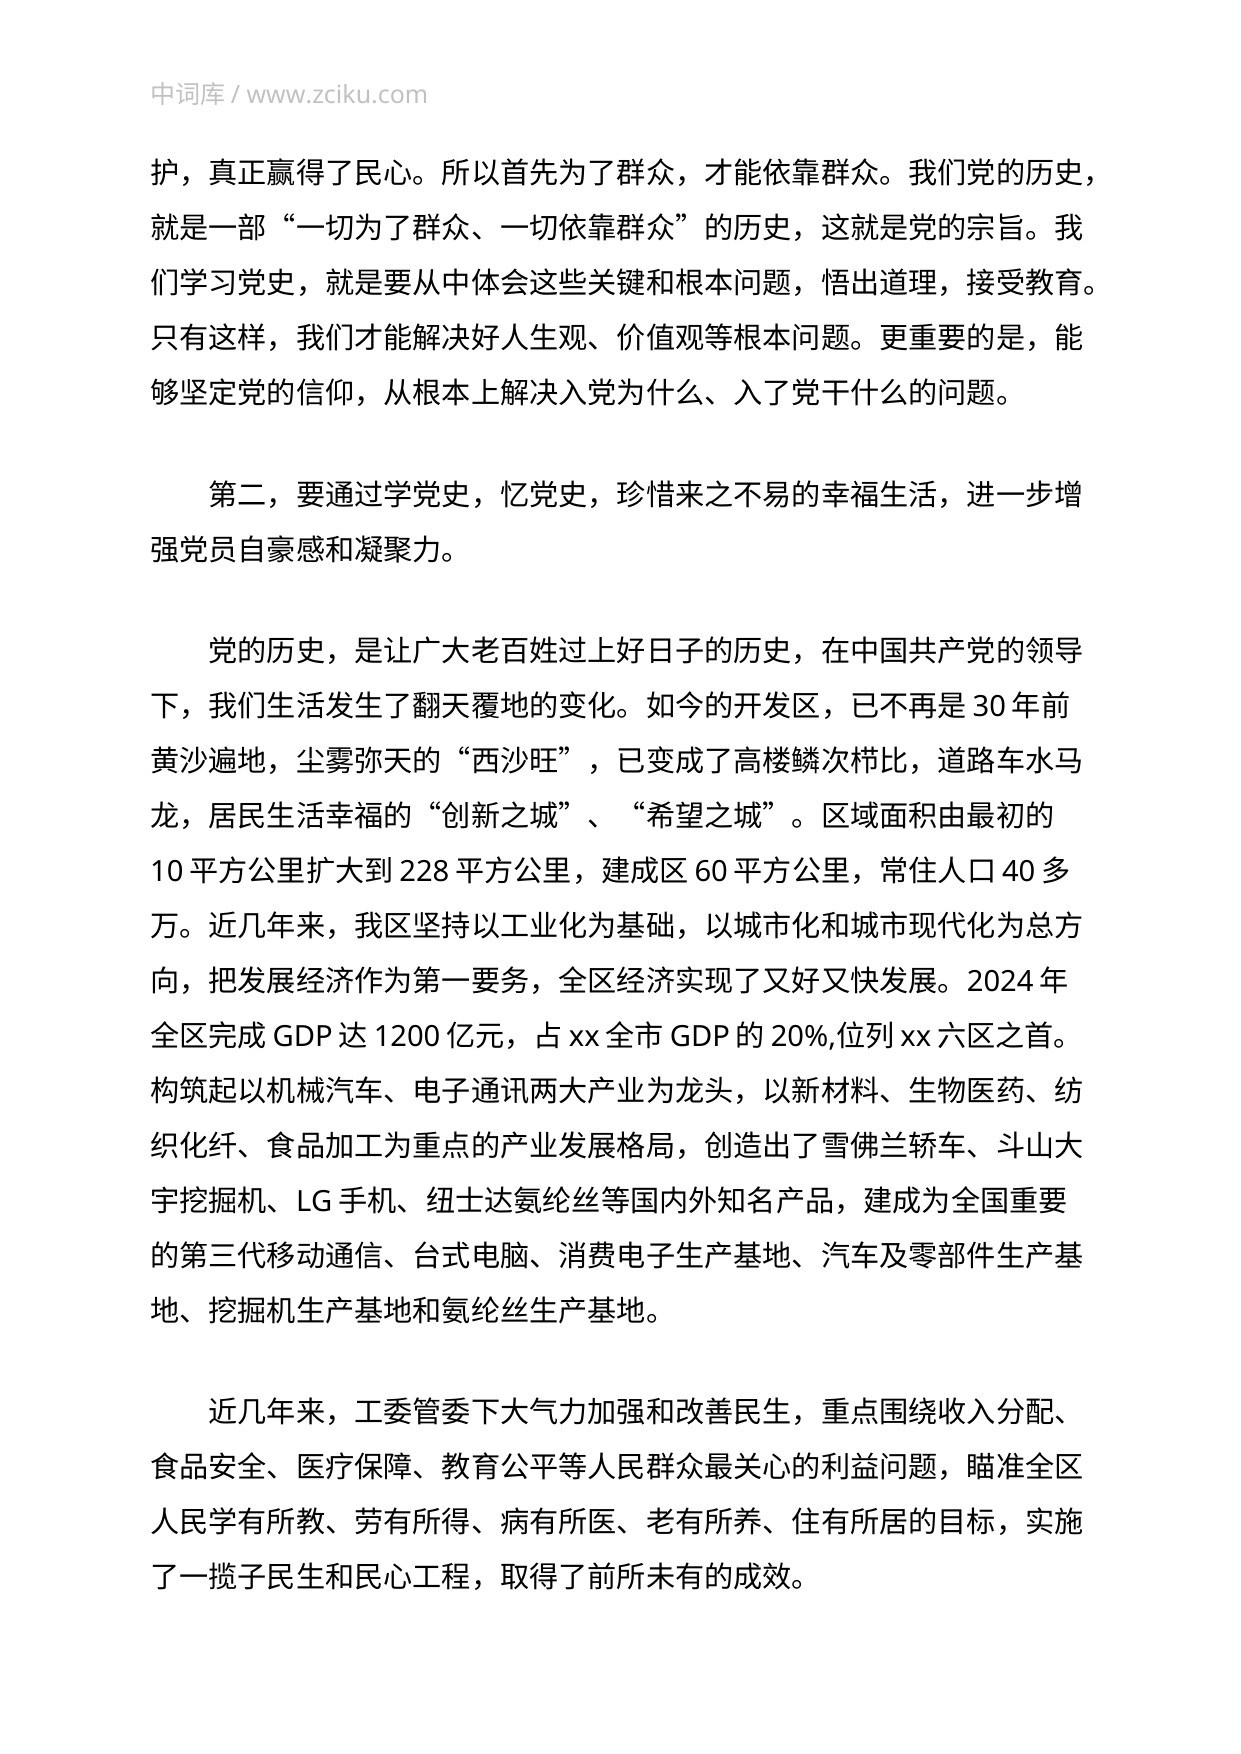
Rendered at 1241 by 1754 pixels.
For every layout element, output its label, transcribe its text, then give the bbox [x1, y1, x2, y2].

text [150, 150, 1090, 412]
text 近几年来，工委管委下大气力加强和改善民生，重点围绕收入分配、食品安全、医疗保障、教育公平等人民群众最关心的利益问题，瞄准全区人民学有所教、劳有所得、病有所医、老有所养、住有所居的目标，实施了一揽子民生和民心工程，取得了前所未有的成效。 [150, 1389, 1090, 1596]
text 党的历史，是让广大老百姓过上好日子的历史，在中国共产党的领导下，我们生活发生了翻天覆地的变化。如今的开发区，已不再是30年前黄沙遍地，尘雾弥天的“西沙旺”，已变成了高楼鳞次栉比，道路车水马龙，居民生活幸福的“创新之城”、“希望之城”。区域面积由最初的10平方公里扩大到228平方公里，建成区60平方公里，常住人口40多万。近几年来，我区坚持以工业化为基础，以城市化和城市现代化为总方向，把发展经济作为第一要务，全区经济实现了又好又快发展。2024年全区完成GDP达1200亿元，占xx全市GDP的20%,位列xx六区之首。构筑起以机械汽车、电子通讯两大产业为龙头，以新材料、生物医药、纺织化纤、食品加工为重点的产业发展格局，创造出了雪佛兰轿车、斗山大宇挖掘机、LG手机、纽士达氨纶丝等国内外知名产品，建成为全国重要的第三代移动通信、台式电脑、消费电子生产基地、汽车及零部件生产基地、挖掘机生产基地和氨纶丝生产基地。 [150, 628, 1090, 1329]
text 第二，要通过学党史，忆党史，珍惜来之不易的幸福生活，进一步增强党员自豪感和凝聚力。 [150, 471, 1090, 568]
